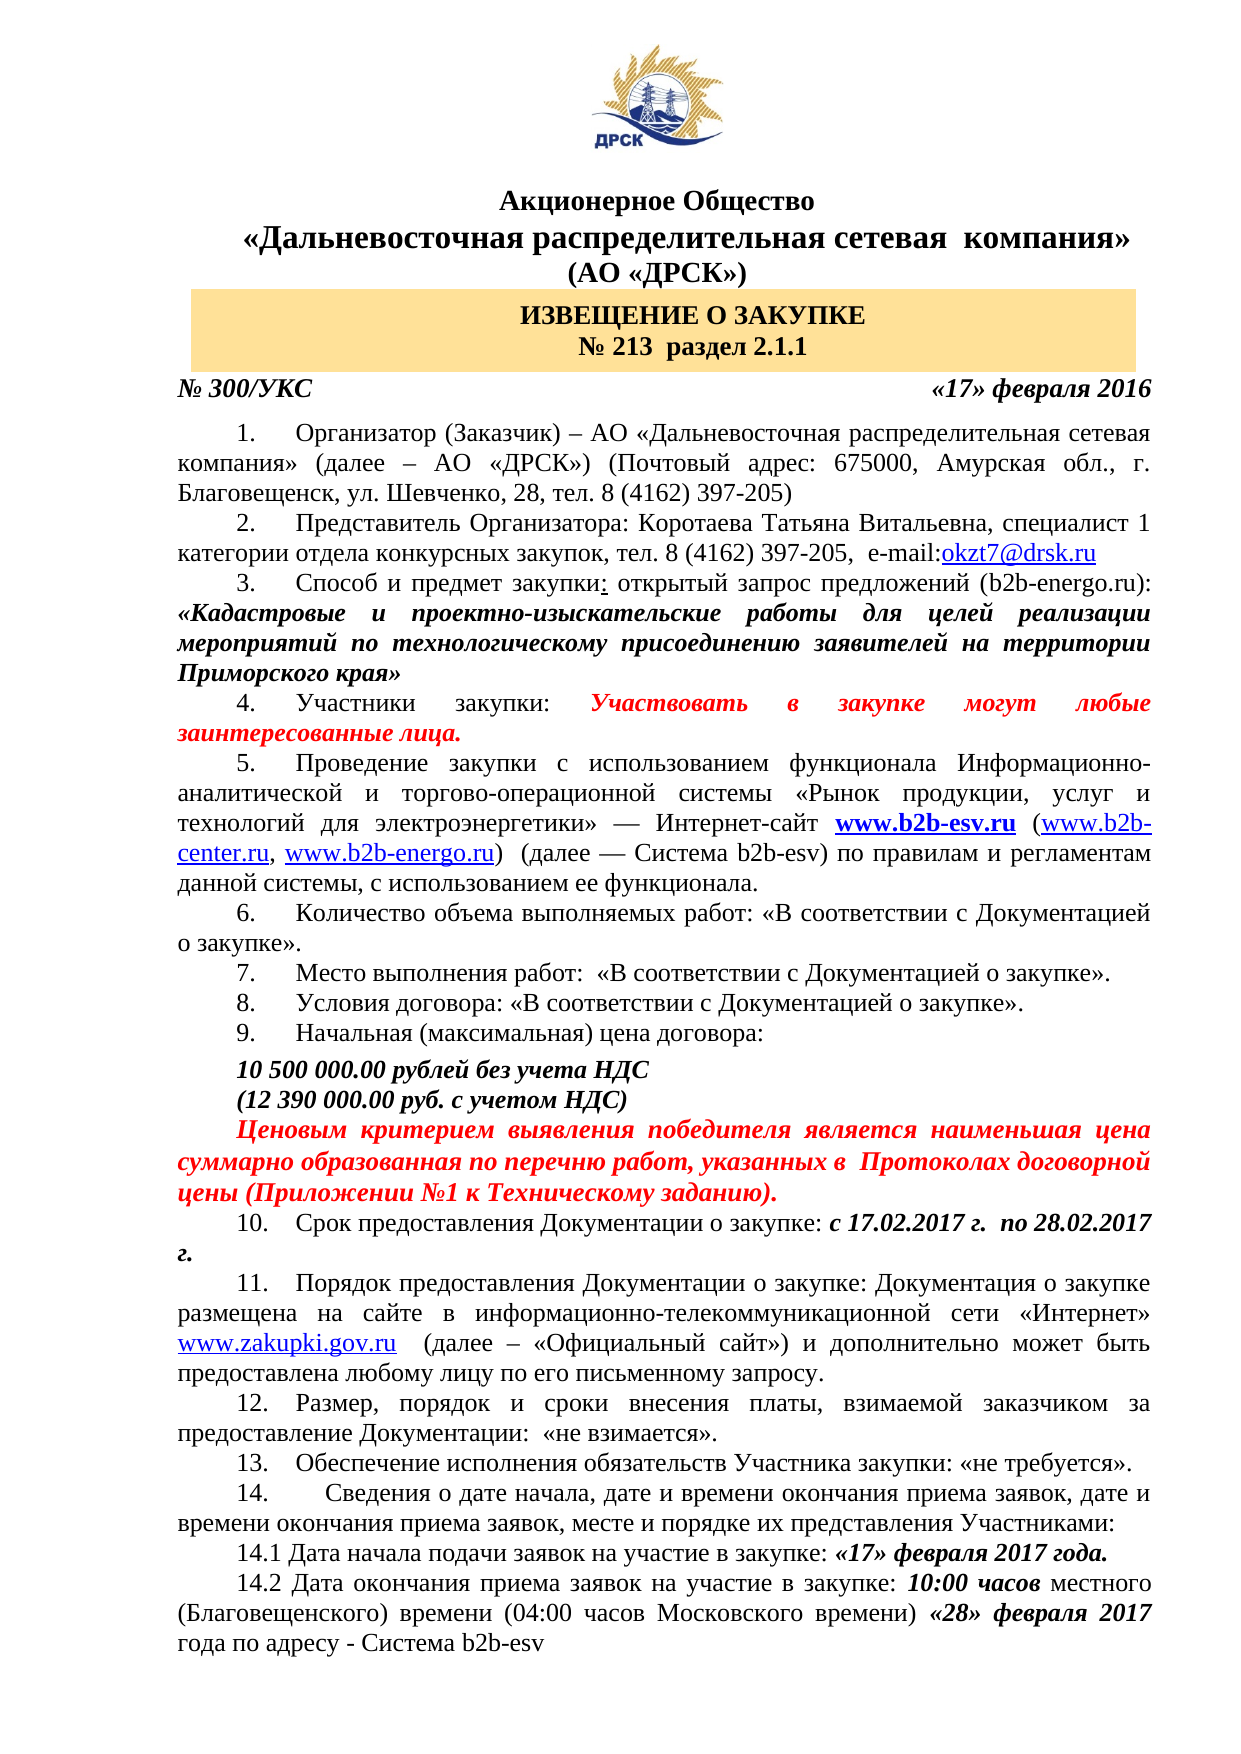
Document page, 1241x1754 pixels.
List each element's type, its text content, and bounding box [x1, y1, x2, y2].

list Условия договора: «В соответствии с Документацией о закупке». [177, 987, 1152, 1017]
list Начальная (максимальная) цена договора: [177, 1017, 1152, 1047]
list (12 390 000.00 руб. с учетом НДС) [177, 1084, 1152, 1114]
table_header № 300/УКС [166, 372, 664, 403]
list 10 500 000.00 рублей без учета НДС [177, 1054, 1152, 1084]
list 14.1 Дата начала подачи заявок на участие в закупке: «17» февраля 2017 года. [177, 1537, 1152, 1567]
list Размер, порядок и сроки внесения платы, взимаемой заказчиком за предоставление Документации: «не взимается». [177, 1387, 1152, 1447]
list Срок предоставления Документации о закупке: с 17.02.2017 г. по 28.02.2017 г. [177, 1207, 1152, 1267]
list Обеспечение исполнения обязательств Участника закупки: «не требуется». [177, 1447, 1152, 1477]
text (АО «ДРСК») [177, 255, 1137, 289]
list 14.2 Дата окончания приема заявок на участие в закупке: 10:00 часов местного (Благовещенского) времени (04:00 часов Московского времени) «28» февраля 2017 года по адресу - Система b2b-esv [177, 1567, 1152, 1657]
list Участники закупки: Участвовать в закупке могут любые заинтересованные лица. [177, 687, 1152, 747]
list Ценовым критерием выявления победителя является наименьшая цена суммарно образованная по перечню работ, указанных в Протоколах договорной цены (Приложении №1 к Техническому заданию). [177, 1114, 1152, 1207]
table_header «17» февраля 2016 [664, 372, 1163, 403]
picture [590, 44, 724, 153]
list Сведения о дате начала, дате и времени окончания приема заявок, дате и времени окончания приема заявок, месте и порядке их представления Участниками: [177, 1477, 1152, 1537]
text «Дальневосточная распределительная сетевая компания» [177, 217, 1137, 255]
list Количество объема выполняемых работ: «В соответствии с Документацией о закупке». [177, 897, 1152, 957]
list Проведение закупки с использованием функционала Информационно-аналитической и торгово-операционной системы «Рынок продукции, услуг и технологий для электроэнергетики» — Интернет-сайт www.b2b-esv.ru (www.b2b-center.ru, www.b2b-energo.ru) (далее — Система b2b-esv) по правилам и регламентам данной системы, с использованием ее функционала. [177, 747, 1152, 897]
list Представитель Организатора: Коротаева Татьяна Витальевна, специалист 1 категории отдела конкурсных закупок, тел. 8 (4162) 397-205, e-mail:okzt7@drsk.ru [177, 507, 1152, 567]
table_header ИЗВЕЩЕНИЕ О ЗАКУПКЕ № 213 раздел 2.1.1 [191, 289, 1136, 372]
list Порядок предоставления Документации о закупке: Документация о закупке размещена на сайте в информационно-телекоммуникационной сети «Интернет» www.zakupki.gov.ru (далее – «Официальный сайт») и дополнительно может быть предоставлена любому лицу по его письменному запросу. [177, 1267, 1152, 1387]
text Акционерное Общество [177, 183, 1137, 217]
list Способ и предмет закупки: открытый запрос предложений (b2b-energo.ru): «Кадастровые и проектно-изыскательские работы для целей реализации мероприятий по технологическому присоединению заявителей на территории Приморского края» [177, 567, 1152, 687]
list Организатор (Заказчик) – АО «Дальневосточная распределительная сетевая компания» (далее – АО «ДРСК») (Почтовый адрес: 675000, Амурская обл., г. Благовещенск, ул. Шевченко, 28, тел. 8 (4162) 397-205) [177, 417, 1152, 507]
list Место выполнения работ: «В соответствии с Документацией о закупке». [177, 957, 1152, 987]
